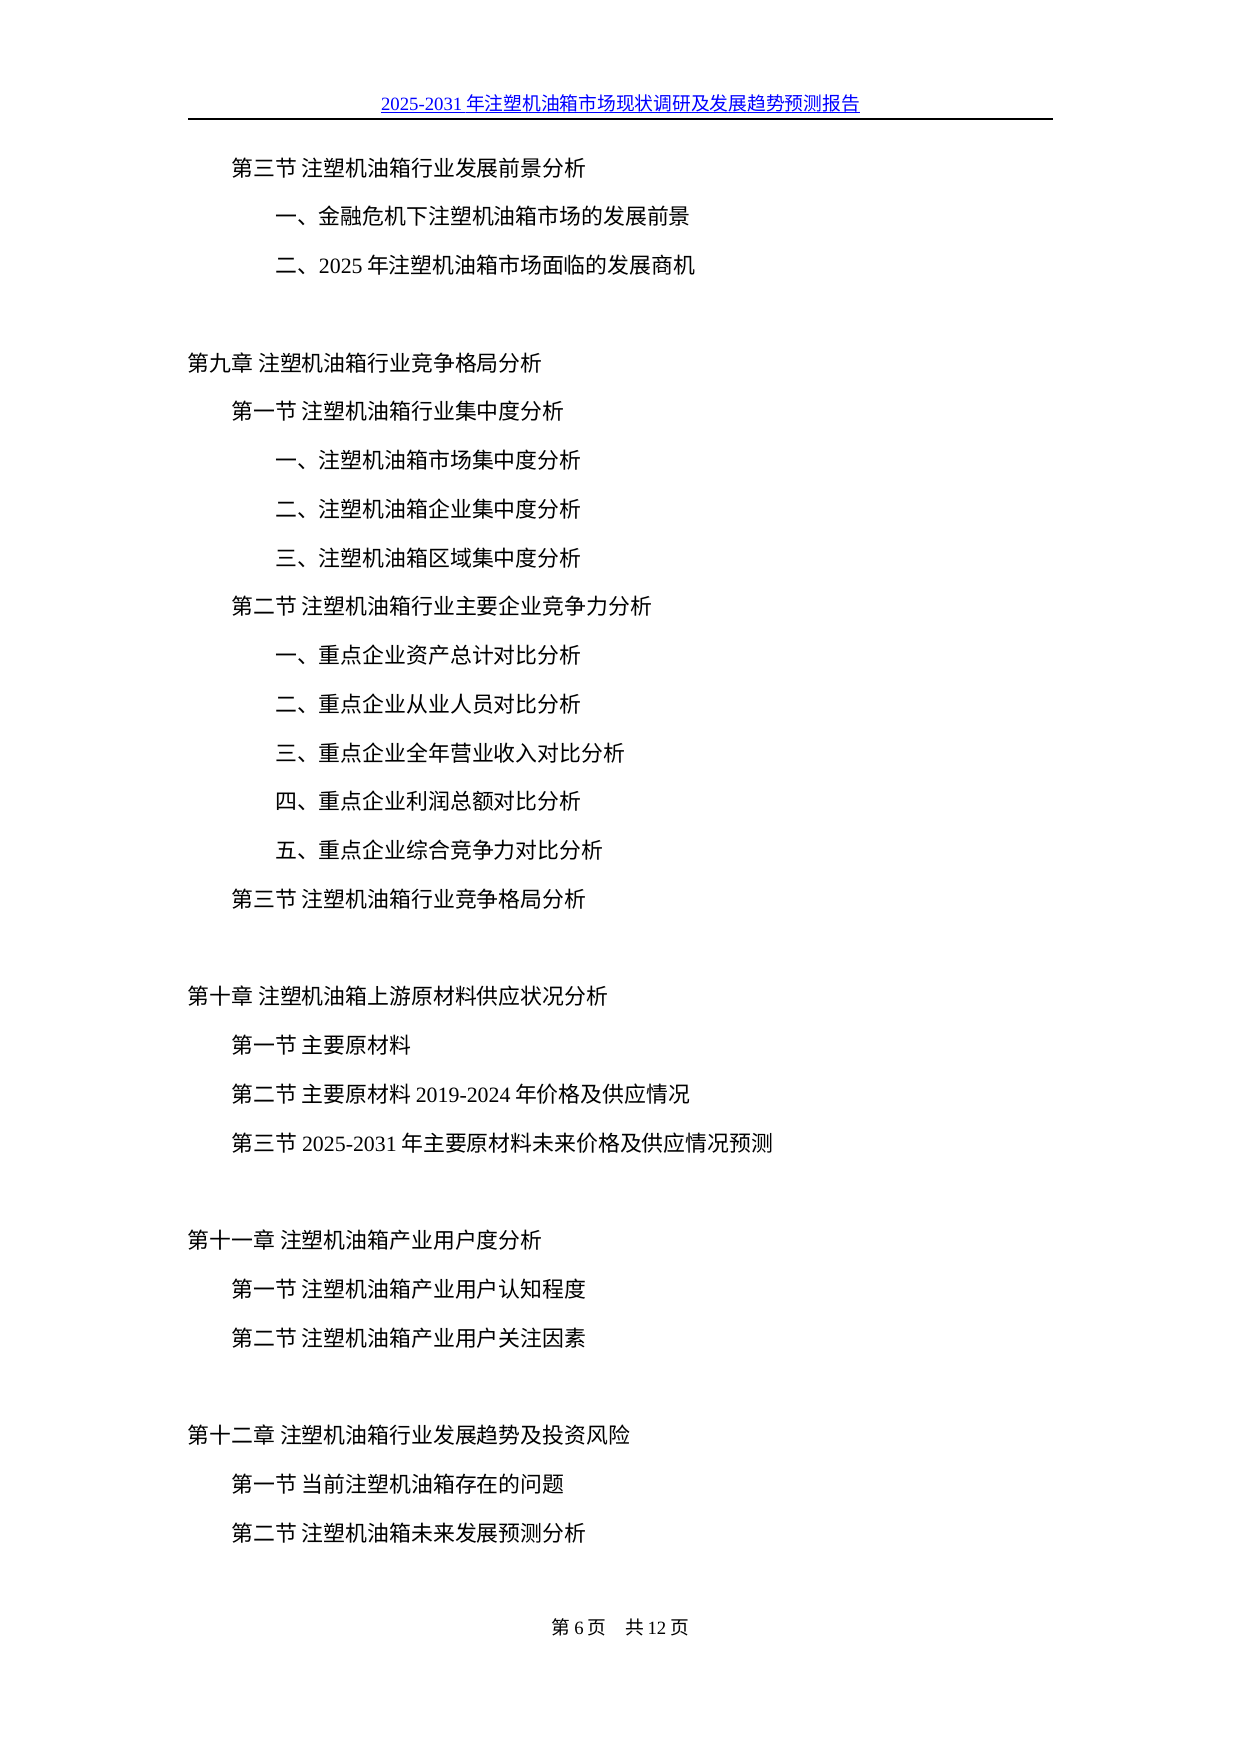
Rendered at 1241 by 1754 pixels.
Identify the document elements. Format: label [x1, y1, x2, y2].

text [187, 150, 1053, 1548]
